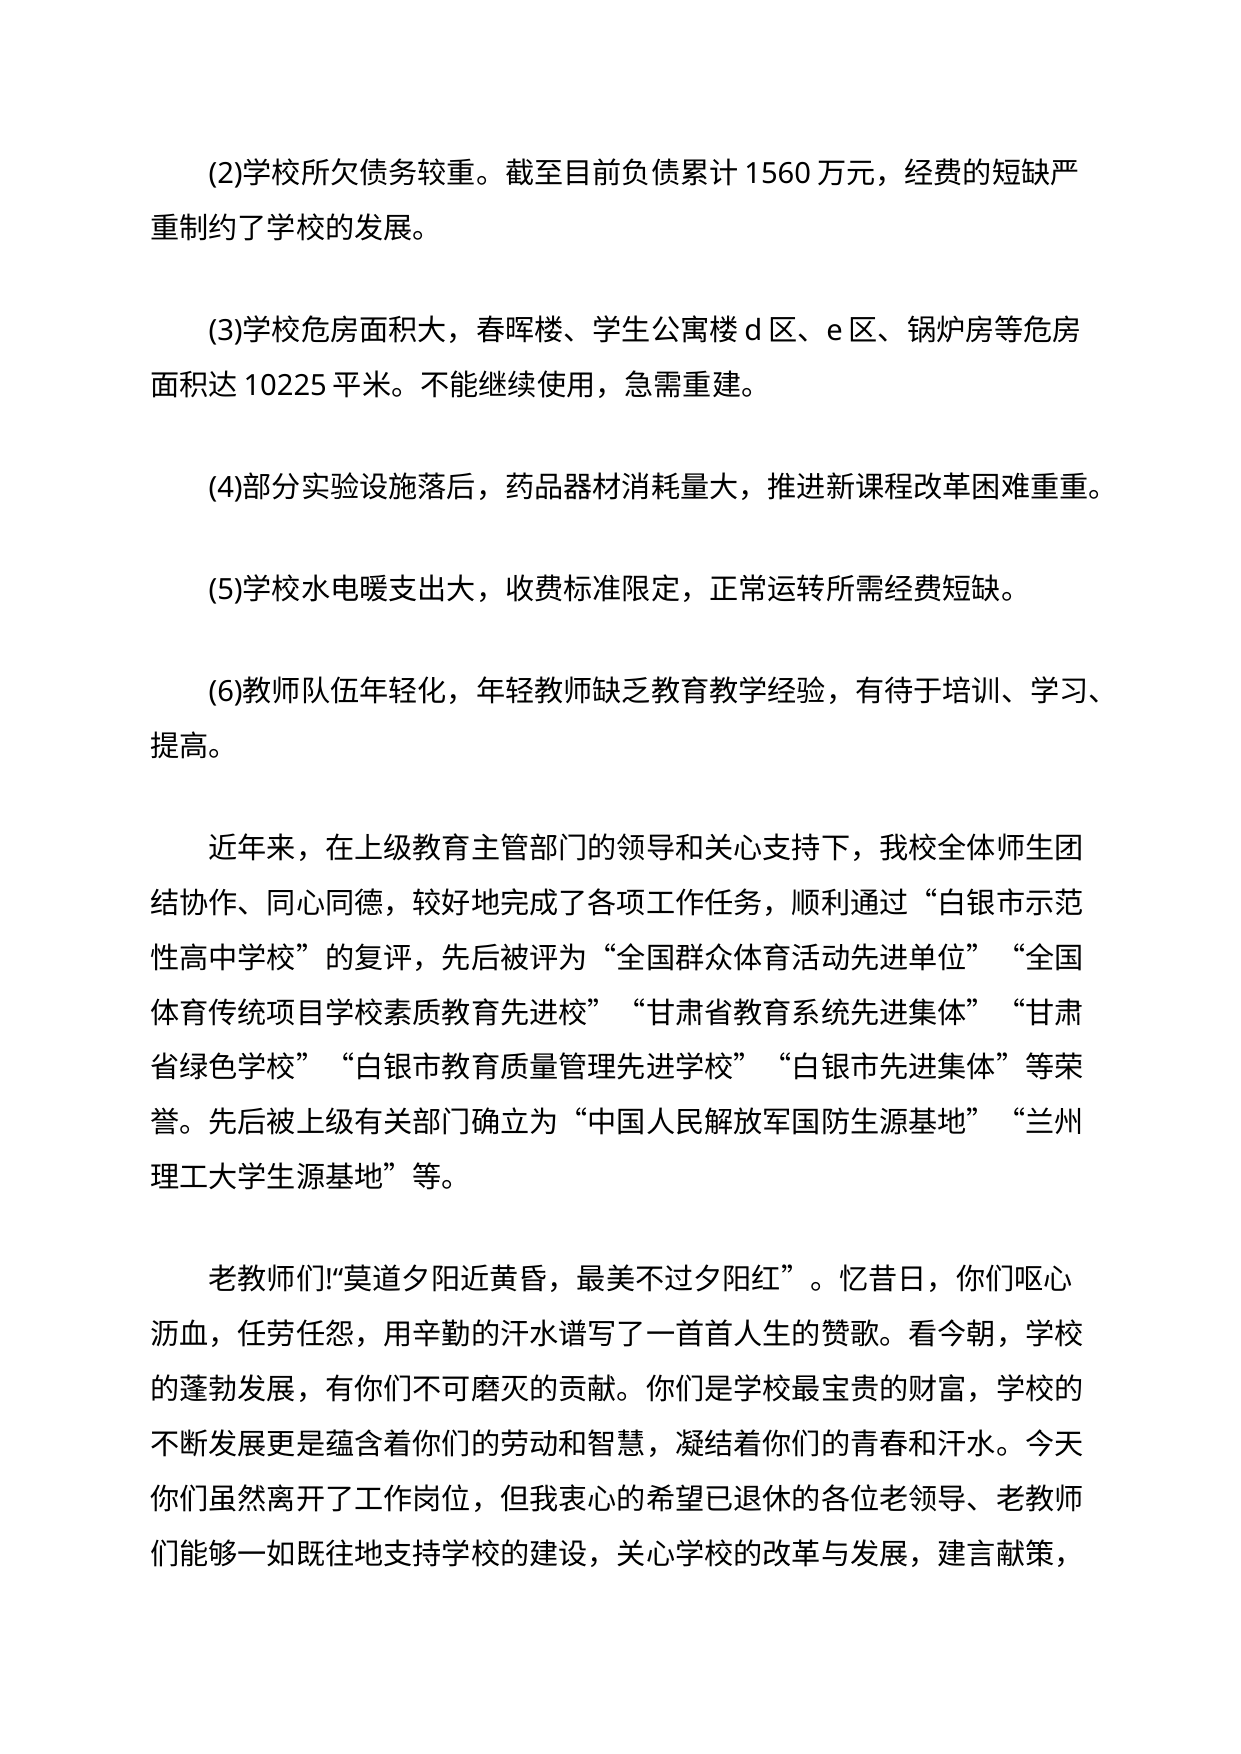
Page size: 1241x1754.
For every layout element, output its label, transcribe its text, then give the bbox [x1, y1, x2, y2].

text (2)学校所欠债务较重。截至目前负债累计1560万元，经费的短缺严重制约了学校的发展。 [150, 150, 1090, 247]
text (6)教师队伍年轻化，年轻教师缺乏教育教学经验，有待于培训、学习、提高。 [150, 668, 1090, 765]
text (5)学校水电暖支出大，收费标准限定，正常运转所需经费短缺。 [150, 566, 1090, 608]
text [150, 1256, 1090, 1572]
text (4)部分实验设施落后，药品器材消耗量大，推进新课程改革困难重重。 [150, 464, 1090, 506]
text (3)学校危房面积大，春晖楼、学生公寓楼d区、e区、锅炉房等危房面积达10225平米。不能继续使用，急需重建。 [150, 307, 1090, 404]
text 近年来，在上级教育主管部门的领导和关心支持下，我校全体师生团结协作、同心同德，较好地完成了各项工作任务，顺利通过“白银市示范性高中学校”的复评，先后被评为“全国群众体育活动先进单位”“全国体育传统项目学校素质教育先进校”“甘肃省教育系统先进集体”“甘肃省绿色学校”“白银市教育质量管理先进学校”“白银市先进集体”等荣誉。先后被上级有关部门确立为“中国人民解放军国防生源基地”“兰州理工大学生源基地”等。 [150, 824, 1090, 1196]
